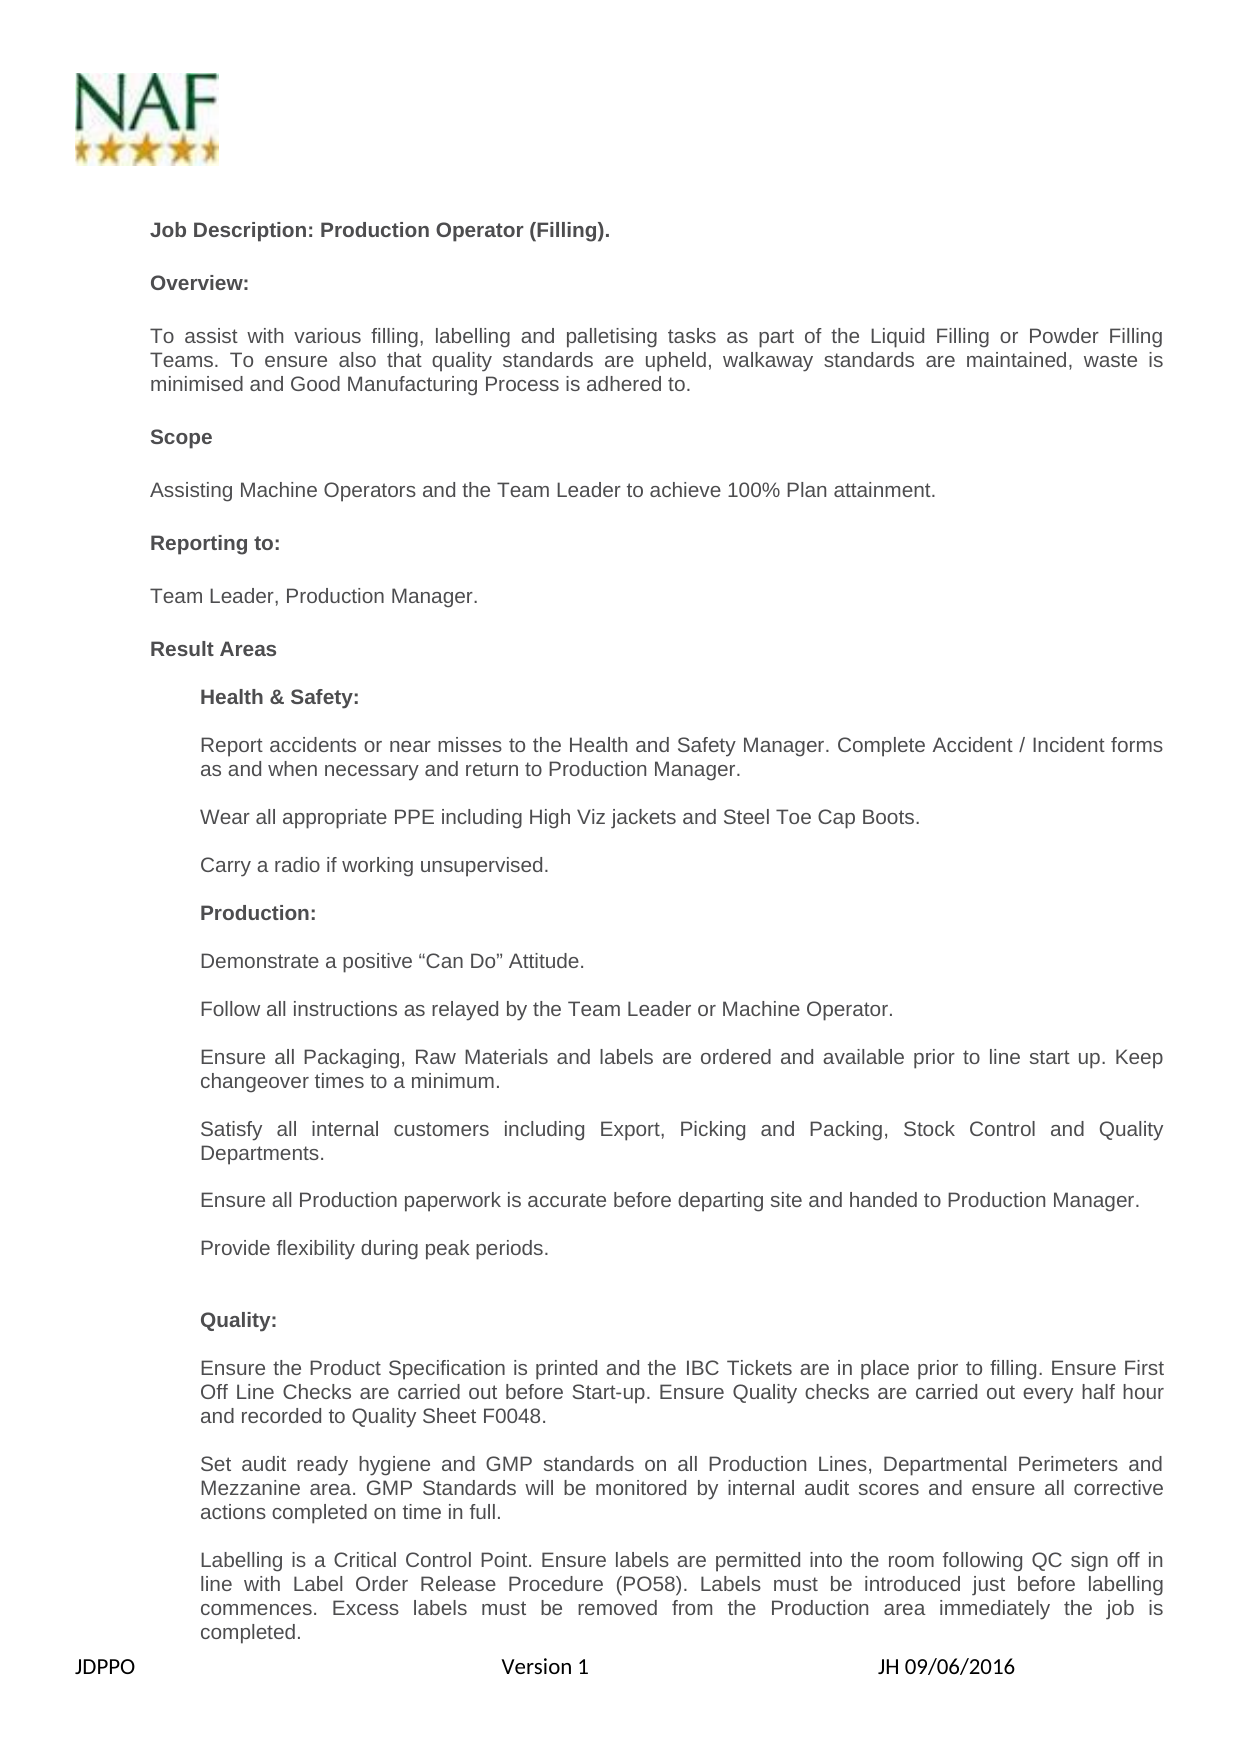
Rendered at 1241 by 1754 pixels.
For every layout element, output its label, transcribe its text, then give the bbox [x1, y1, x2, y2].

picture [75, 73, 219, 166]
text Wear all appropriate PPE including High Viz jackets and Steel Toe Cap Boots. [200, 805, 1165, 829]
text Ensure all Packaging, Raw Materials and labels are ordered and available prior to line start up. Keep changeover times to a minimum. [200, 1044, 1165, 1092]
text Demonstrate a positive “Can Do” Attitude. [200, 949, 1165, 973]
text Ensure the Product Specification is printed and the IBC Tickets are in place prior to filling. Ensure First Off Line Checks are carried out before Start-up. Ensure Quality checks are carried out every half hour and recorded to Quality Sheet F0048. [200, 1356, 1165, 1428]
text Labelling is a Critical Control Point. Ensure labels are permitted into the room following QC sign off in line with Label Order Release Procedure (PO58). Labels must be introduced just before labelling commences. Excess labels must be removed from the Production area immediately the job is completed. [200, 1548, 1165, 1643]
text Quality: [200, 1308, 1165, 1332]
text Scope [150, 425, 1165, 449]
text Satisfy all internal customers including Export, Picking and Packing, Stock Control and Quality Departments. [200, 1116, 1165, 1164]
text Provide flexibility during peak periods. [200, 1236, 1165, 1260]
text Assisting Machine Operators and the Team Leader to achieve 100% Plan attainment. [150, 478, 1165, 502]
text Ensure all Production paperwork is accurate before departing site and handed to Production Manager. [200, 1188, 1165, 1212]
text Job Description: Production Operator (Filling). [75, 217, 1165, 241]
text Health & Safety: [200, 685, 1165, 709]
text Set audit ready hygiene and GMP standards on all Production Lines, Departmental Perimeters and Mezzanine area. GMP Standards will be monitored by internal audit scores and ensure all corrective actions completed on time in full. [200, 1452, 1165, 1524]
text Team Leader, Production Manager. [150, 584, 1165, 608]
text Production: [200, 901, 1165, 925]
text Report accidents or near misses to the Health and Safety Manager. Complete Accident / Incident forms as and when necessary and return to Production Manager. [200, 733, 1165, 781]
text Follow all instructions as relayed by the Team Leader or Machine Operator. [200, 997, 1165, 1021]
text Overview: [150, 271, 1165, 294]
text Reporting to: [150, 531, 1165, 555]
text Result Areas [150, 637, 1165, 661]
text Carry a radio if working unsupervised. [200, 853, 1165, 877]
text To assist with various filling, labelling and palletising tasks as part of the Liquid Filling or Powder Filling Teams. To ensure also that quality standards are upheld, walkaway standards are maintained, waste is minimised and Good Manufacturing Process is adhered to. [150, 324, 1165, 396]
